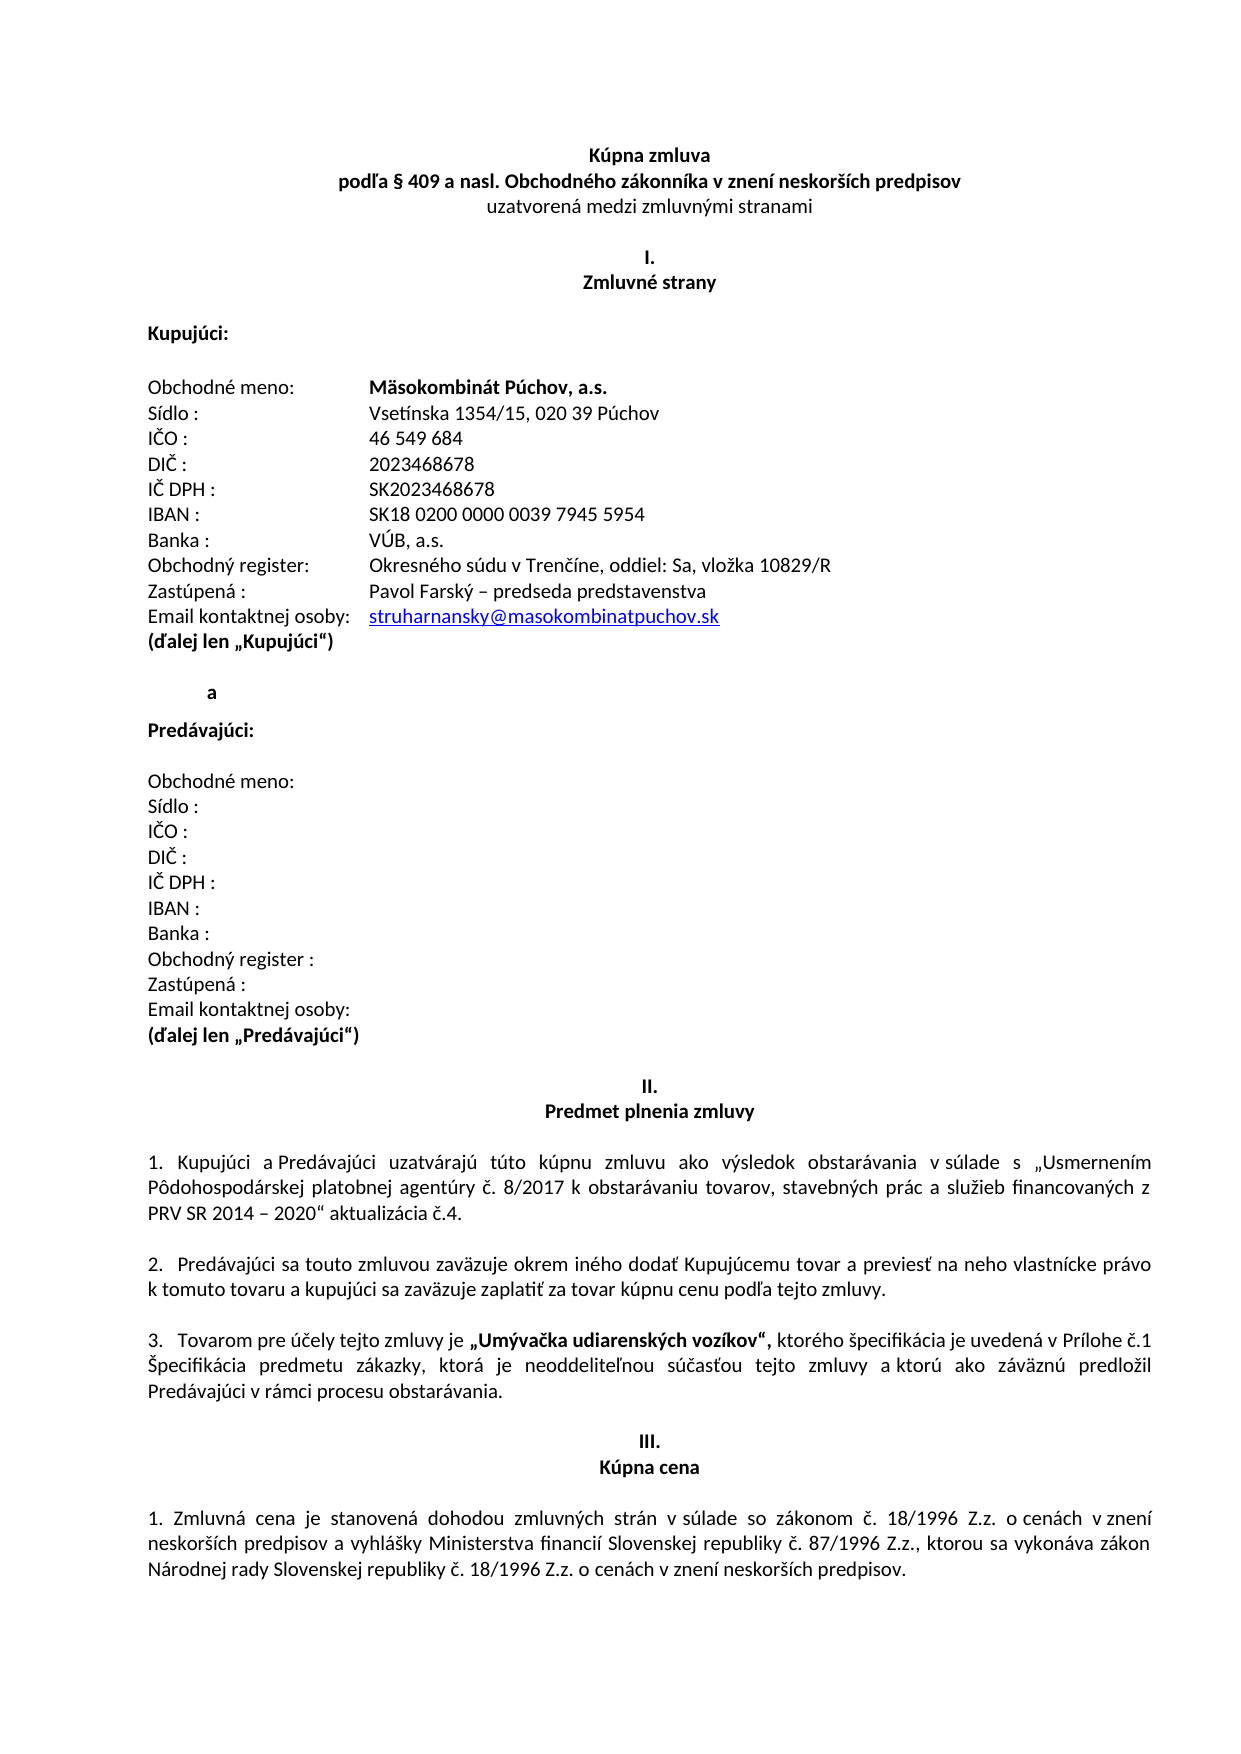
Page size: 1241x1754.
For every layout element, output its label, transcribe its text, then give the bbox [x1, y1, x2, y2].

text III. [148, 1429, 1152, 1454]
text Zastúpená : [148, 971, 1152, 997]
text IBAN : SK18 0200 0000 0039 7945 5954 [148, 502, 1152, 527]
text Email kontaktnej osoby: struharnansky@masokombinatpuchov.sk [148, 603, 1152, 629]
text Kúpna zmluva [148, 142, 1152, 168]
text Sídlo : [148, 793, 1152, 819]
text Zmluvné strany [148, 269, 1152, 295]
text (ďalej len „Kupujúci“) [148, 629, 1152, 654]
text II. [148, 1073, 1152, 1098]
text Obchodný register: Okresného súdu v Trenčíne, oddiel: Sa, vložka 10829/R [148, 552, 1152, 578]
text (ďalej len „Predávajúci“) [148, 1022, 1152, 1047]
text uzatvorená medzi zmluvnými stranami [148, 193, 1152, 219]
text IBAN : [148, 895, 1152, 920]
text Banka : [148, 920, 1152, 946]
text I. [148, 244, 1152, 269]
text Kúpna cena [148, 1454, 1152, 1479]
text Kupujúci: [148, 320, 1152, 346]
list Predávajúci sa touto zmluvou zaväzuje okrem iného dodať Kupujúcemu tovar a previesť na neho vlastnícke právo k tomuto tovaru a kupujúci sa zaväzuje zaplatiť za tovar kúpnu cenu podľa tejto zmluvy. [148, 1251, 1152, 1302]
text podľa § 409 a nasl. Obchodného zákonníka v znení neskorších predpisov [148, 168, 1152, 193]
text Obchodný register : [148, 946, 1152, 971]
list Tovarom pre účely tejto zmluvy je „Umývačka udiarenských vozíkov“, ktorého špecifikácia je uvedená v Prílohe č.1 Špecifikácia predmetu zákazky, ktorá je neoddeliteľnou súčasťou tejto zmluvy a ktorú ako záväznú predložil Predávajúci v rámci procesu obstarávania. [148, 1327, 1152, 1403]
text 1. Zmluvná cena je stanovená dohodou zmluvných strán v súlade so zákonom č. 18/1996 Z.z. o cenách v znení neskorších predpisov a vyhlášky Ministerstva financií Slovenskej republiky č. 87/1996 Z.z., ktorou sa vykonáva zákon Národnej rady Slovenskej republiky č. 18/1996 Z.z. o cenách v znení neskorších predpisov. [148, 1505, 1152, 1581]
text DIČ : [148, 844, 1152, 869]
text IČO : [148, 819, 1152, 844]
text DIČ : 2023468678 [148, 451, 1152, 476]
text Email kontaktnej osoby: [148, 997, 1152, 1022]
text Predmet plnenia zmluvy [148, 1098, 1152, 1124]
text Obchodné meno: [148, 768, 1152, 793]
text Zastúpená : Pavol Farský – predseda predstavenstva [148, 578, 1152, 603]
text a [148, 679, 1152, 704]
text Sídlo : Vsetínska 1354/15, 020 39 Púchov [148, 400, 1152, 425]
text IČ DPH : SK2023468678 [148, 476, 1152, 502]
text IČO : 46 549 684 [148, 425, 1152, 451]
text Banka : VÚB, a.s. [148, 527, 1152, 552]
text Predávajúci: [148, 717, 1152, 742]
text IČ DPH : [148, 869, 1152, 895]
list Kupujúci a Predávajúci uzatvárajú túto kúpnu zmluvu ako výsledok obstarávania v súlade s „Usmernením Pôdohospodárskej platobnej agentúry č. 8/2017 k obstarávaniu tovarov, stavebných prác a služieb financovaných z PRV SR 2014 – 2020“ aktualizácia č.4. [148, 1149, 1152, 1225]
text Obchodné meno: Mäsokombinát Púchov, a.s. [148, 374, 1152, 400]
